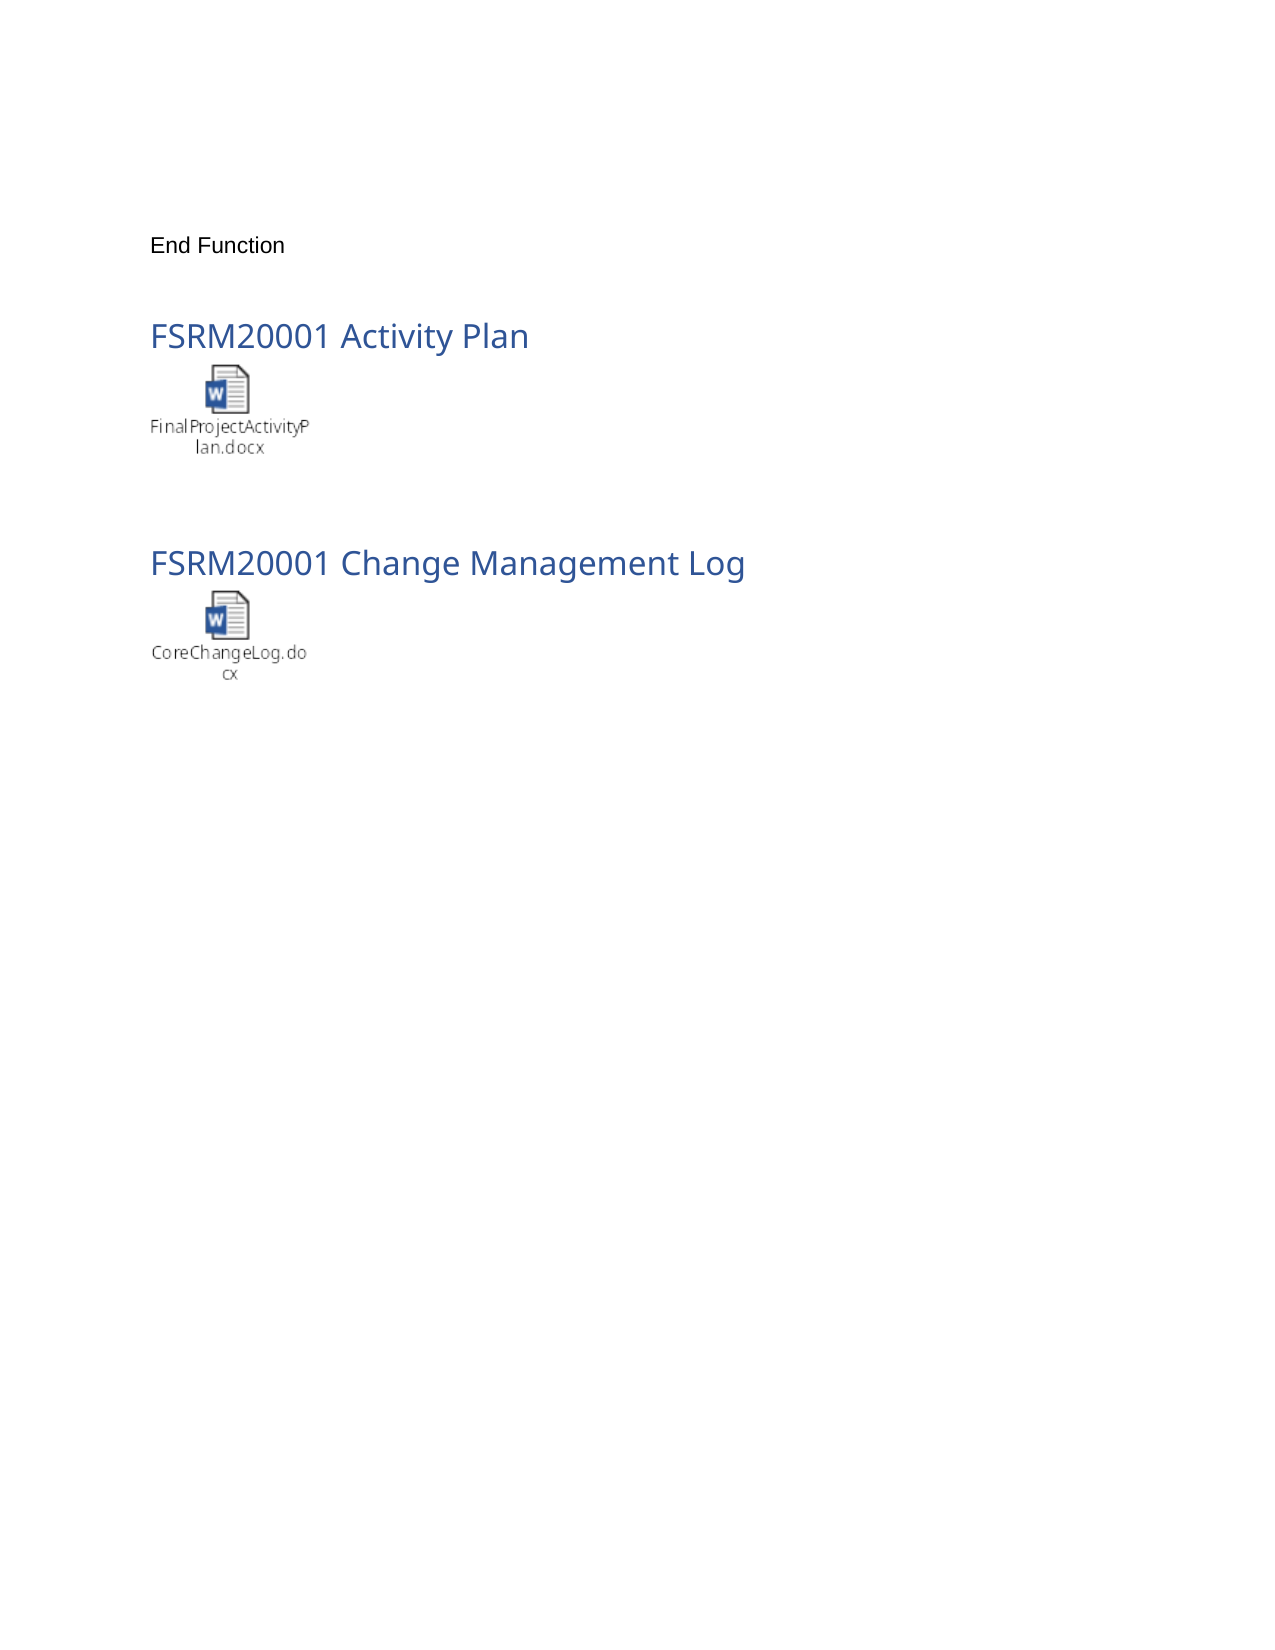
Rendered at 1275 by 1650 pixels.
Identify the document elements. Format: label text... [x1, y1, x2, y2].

text End Function [150, 232, 1125, 258]
subtitle FSRM20001 Change Management Log [150, 539, 1125, 585]
subtitle FSRM20001 Activity Plan [150, 313, 1125, 359]
